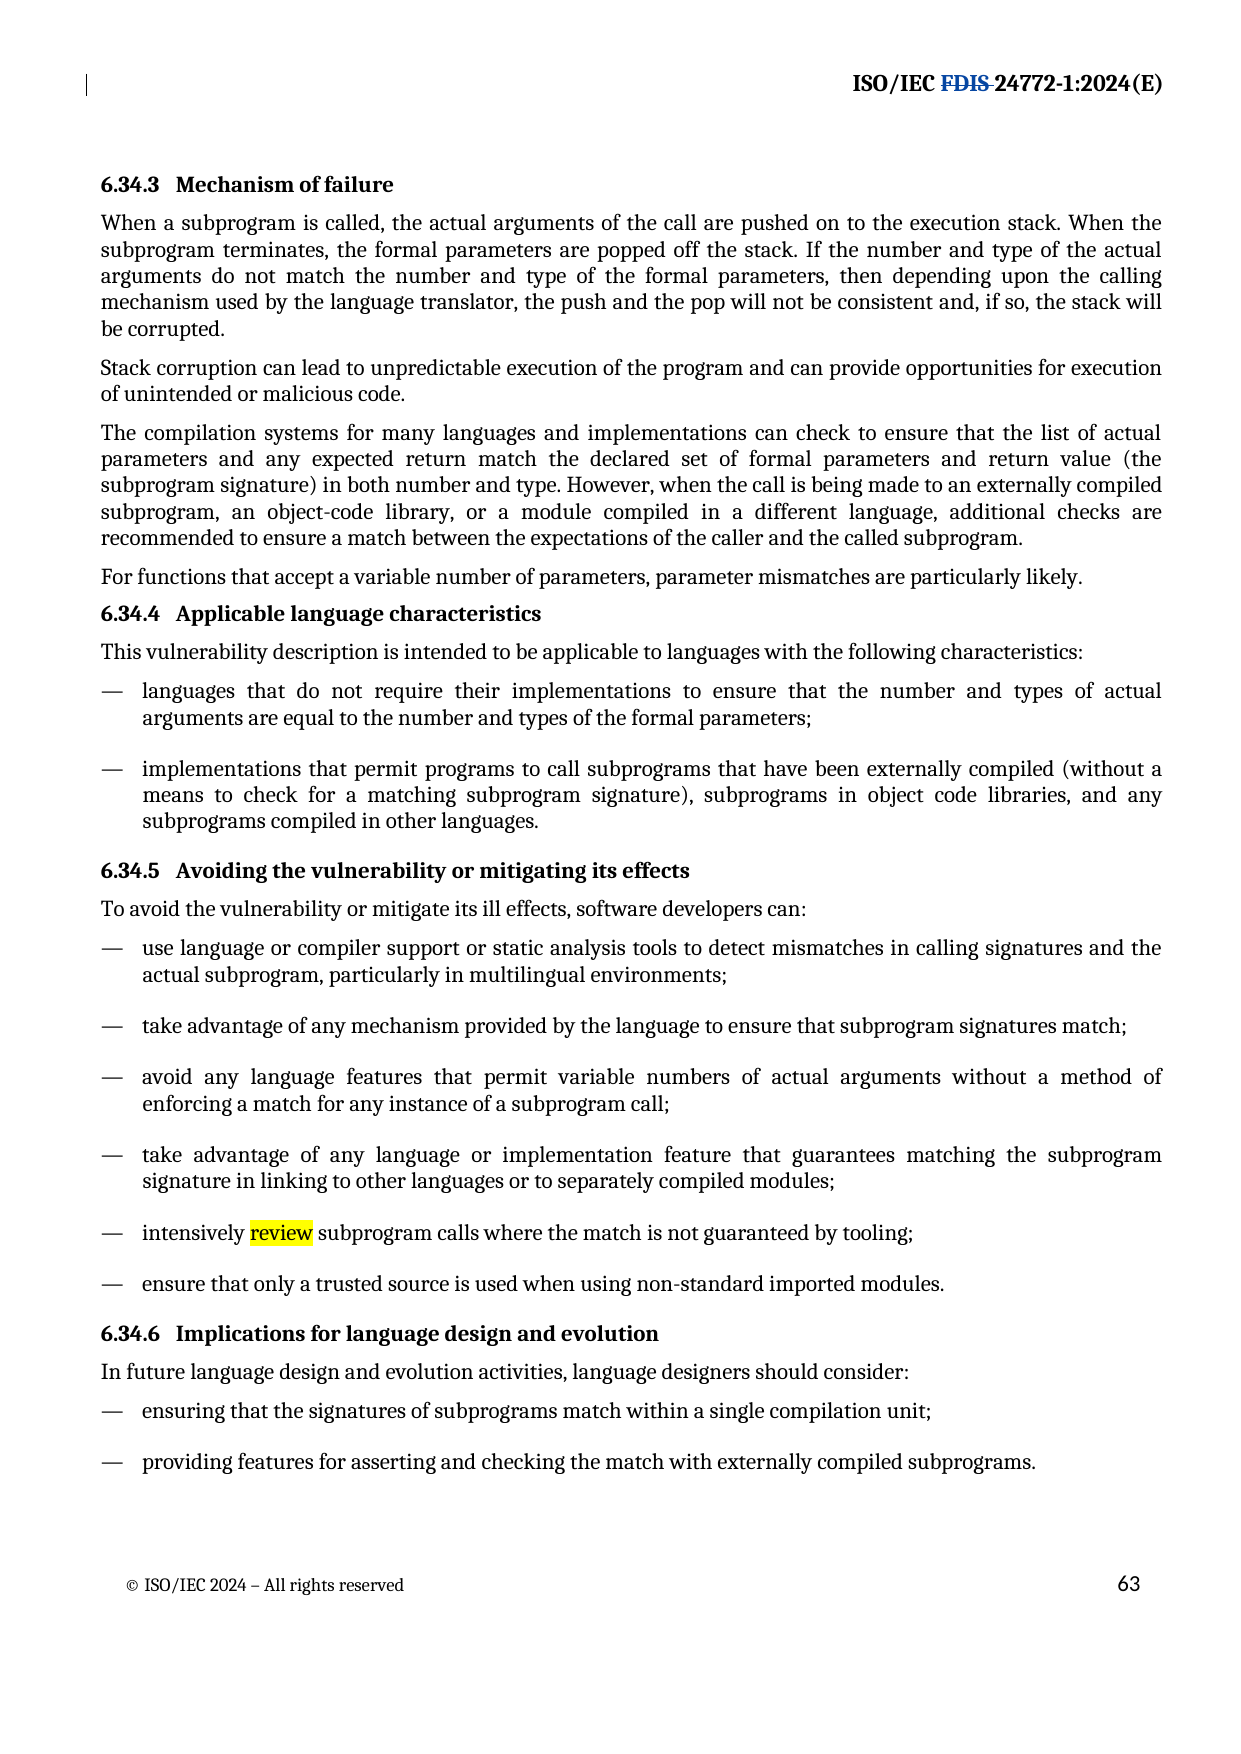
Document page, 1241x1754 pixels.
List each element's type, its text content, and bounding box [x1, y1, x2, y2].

list — ensuring that the signatures of subprograms match within a single compilation unit; [101, 1397, 1164, 1424]
text In future language design and evolution activities, language designers should consider: [101, 1359, 1164, 1385]
text When a subprogram is called, the actual arguments of the call are pushed on to the execution stack. When the subprogram terminates, the formal parameters are popped off the stack. If the number and type of the actual arguments do not match the number and type of the formal parameters, then depending upon the calling mechanism used by the language translator, the push and the pop will not be consistent and, if so, the stack will be corrupted. [101, 210, 1164, 342]
subtitle Avoiding the vulnerability or mitigating its effects [101, 860, 1164, 884]
list — take advantage of any language or implementation feature that guarantees matching the subprogram signature in linking to other languages or to separately compiled modules; [101, 1142, 1164, 1194]
text For functions that accept a variable number of parameters, parameter mismatches are particularly likely. [101, 564, 1164, 590]
subtitle Applicable language characteristics [101, 603, 1164, 627]
subtitle Implications for language design and evolution [101, 1322, 1164, 1346]
list — providing features for asserting and checking the match with externally compiled subprograms. [101, 1449, 1164, 1475]
list — ensure that only a trusted source is used when using non-standard imported modules. [101, 1271, 1164, 1297]
list — use language or compiler support or static analysis tools to detect mismatches in calling signatures and the actual subprogram, particularly in multilingual environments; [101, 935, 1164, 988]
list — intensively review subprogram calls where the match is not guaranteed by tooling; [101, 1219, 1164, 1246]
list — take advantage of any mechanism provided by the language to ensure that subprogram signatures match; [101, 1013, 1164, 1039]
list — avoid any language features that permit variable numbers of actual arguments without a method of enforcing a match for any instance of a subprogram call; [101, 1064, 1164, 1117]
text Stack corruption can lead to unpredictable execution of the program and can provide opportunities for execution of unintended or malicious code. [101, 354, 1164, 407]
subtitle Mechanism of failure [101, 173, 1164, 197]
text To avoid the vulnerability or mitigate its ill effects, software developers can: [101, 896, 1164, 922]
list — implementations that permit programs to call subprograms that have been externally compiled (without a means to check for a matching subprogram signature), subprograms in object code libraries, and any subprograms compiled in other languages. [101, 756, 1164, 835]
list — languages that do not require their implementations to ensure that the number and types of actual arguments are equal to the number and types of the formal parameters; [101, 678, 1164, 731]
text This vulnerability description is intended to be applicable to languages with the following characteristics: [101, 639, 1164, 665]
text The compilation systems for many languages and implementations can check to ensure that the list of actual parameters and any expected return match the declared set of formal parameters and return value (the subprogram signature) in both number and type. However, when the call is being made to an externally compiled subprogram, an object-code library, or a module compiled in a different language, additional checks are recommended to ensure a match between the expectations of the caller and the called subprogram. [101, 419, 1164, 551]
